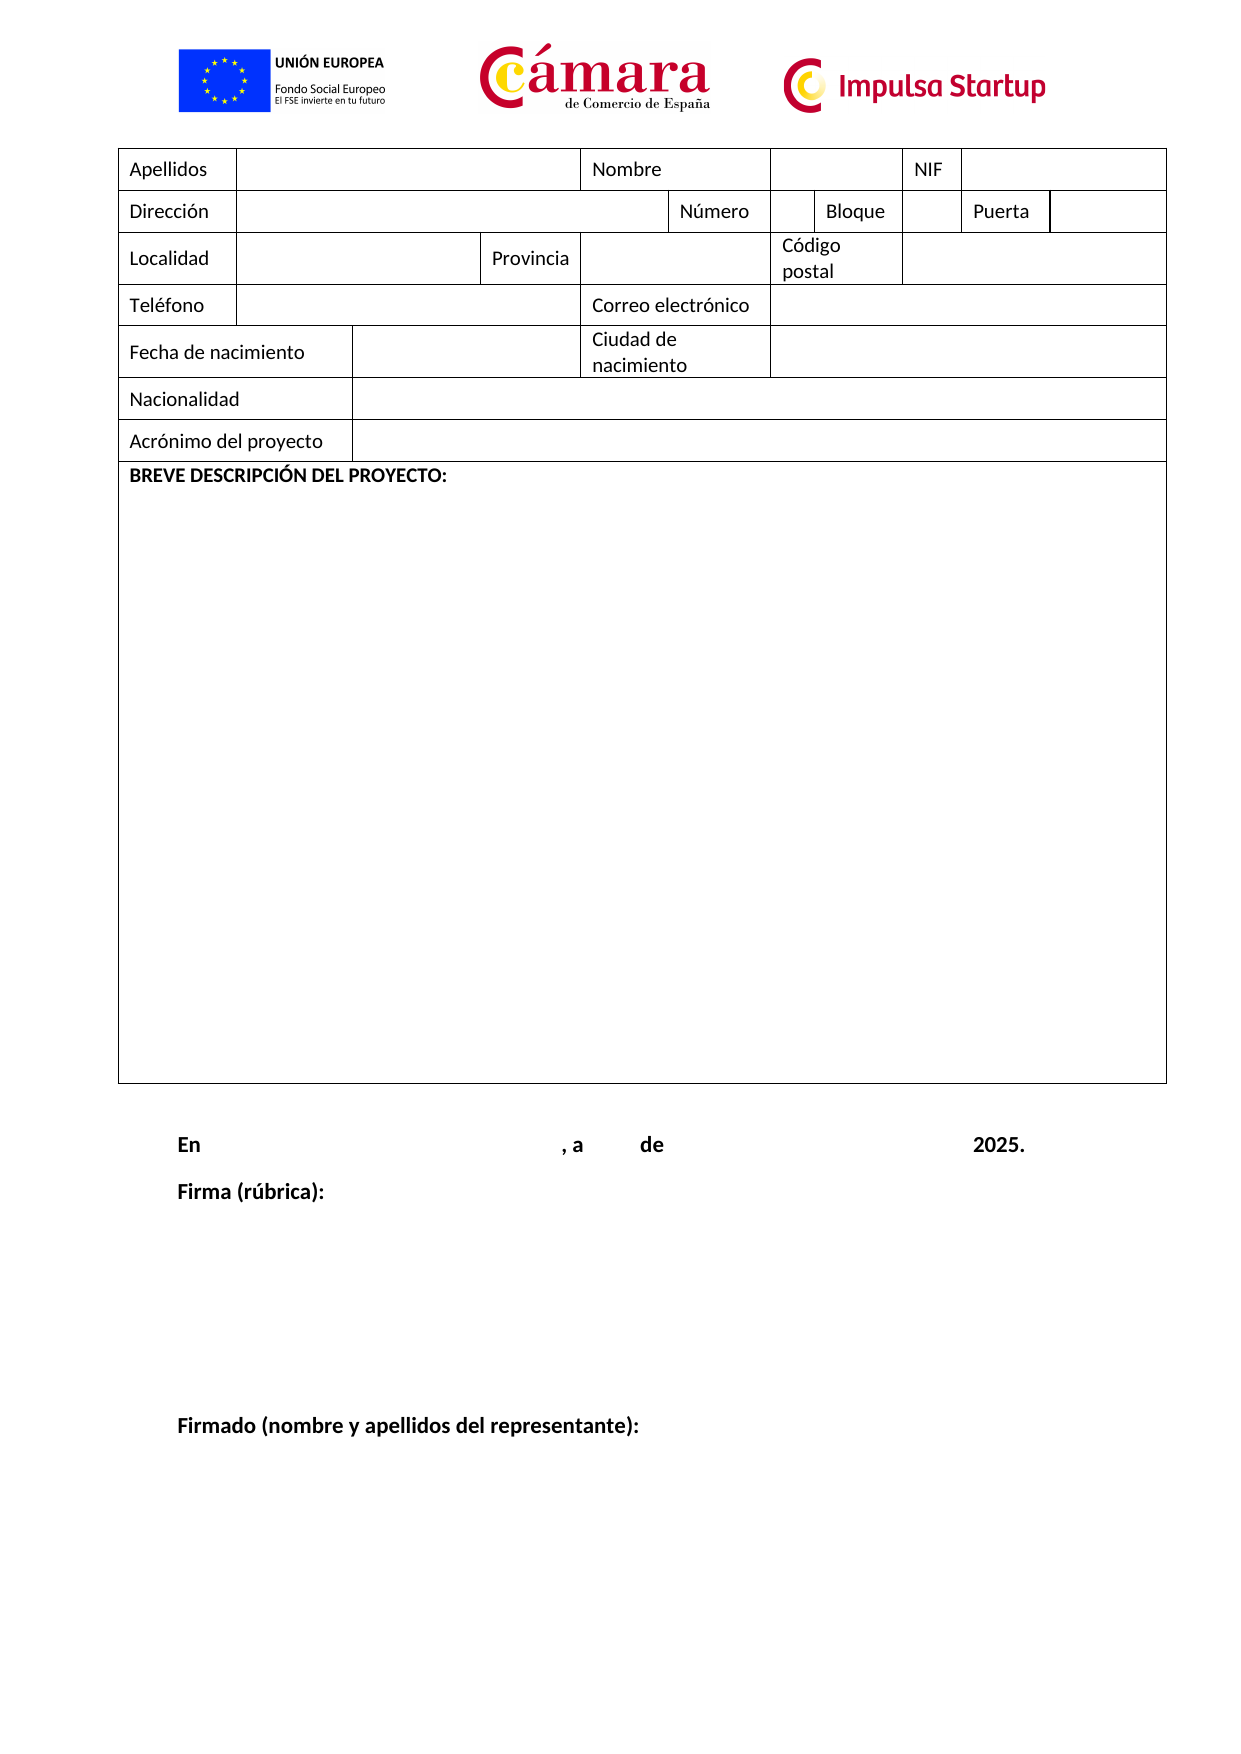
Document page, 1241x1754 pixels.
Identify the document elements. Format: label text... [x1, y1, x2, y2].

table_cell [353, 378, 1166, 419]
table_cell [771, 149, 902, 189]
table_cell Correo electrónico [581, 285, 770, 325]
table_cell Bloque [815, 191, 902, 232]
table_cell Dirección [119, 191, 236, 232]
table_cell [237, 233, 480, 283]
table_cell Puerta [962, 191, 1049, 232]
table_cell BREVE DESCRIPCIÓN DEL PROYECTO: [119, 462, 1166, 1082]
picture [783, 56, 1046, 114]
table_cell [962, 149, 1166, 189]
table_cell [237, 285, 580, 325]
picture [177, 48, 385, 114]
table_cell [903, 191, 961, 232]
table_cell Acrónimo del proyecto [119, 420, 352, 461]
table_cell Nombre [581, 149, 770, 189]
table_cell Teléfono [119, 285, 236, 325]
table_cell [903, 233, 1166, 283]
table_cell Provincia [481, 233, 580, 283]
table_cell Localidad [119, 233, 236, 283]
table_cell Nacionalidad [119, 378, 352, 419]
table_cell [581, 233, 770, 283]
table_cell Fecha de nacimiento [119, 326, 352, 377]
table_cell [353, 420, 1166, 461]
text En , a de 2025. [177, 1130, 1063, 1158]
table_cell Código postal [771, 233, 902, 283]
table_cell [353, 326, 580, 377]
text Firma (rúbrica): [177, 1177, 1063, 1205]
text Firmado (nombre y apellidos del representante): [177, 1412, 1063, 1440]
table_cell NIF [903, 149, 961, 189]
picture [478, 41, 712, 114]
table_cell Ciudad de nacimiento [581, 326, 770, 377]
table_cell [237, 191, 668, 232]
table_cell [771, 285, 1166, 325]
table_cell Número [669, 191, 770, 232]
table_cell [771, 326, 1166, 377]
table_cell [771, 191, 814, 232]
table_cell [1051, 191, 1166, 232]
table_cell Apellidos [119, 149, 236, 189]
table_cell [237, 149, 580, 189]
